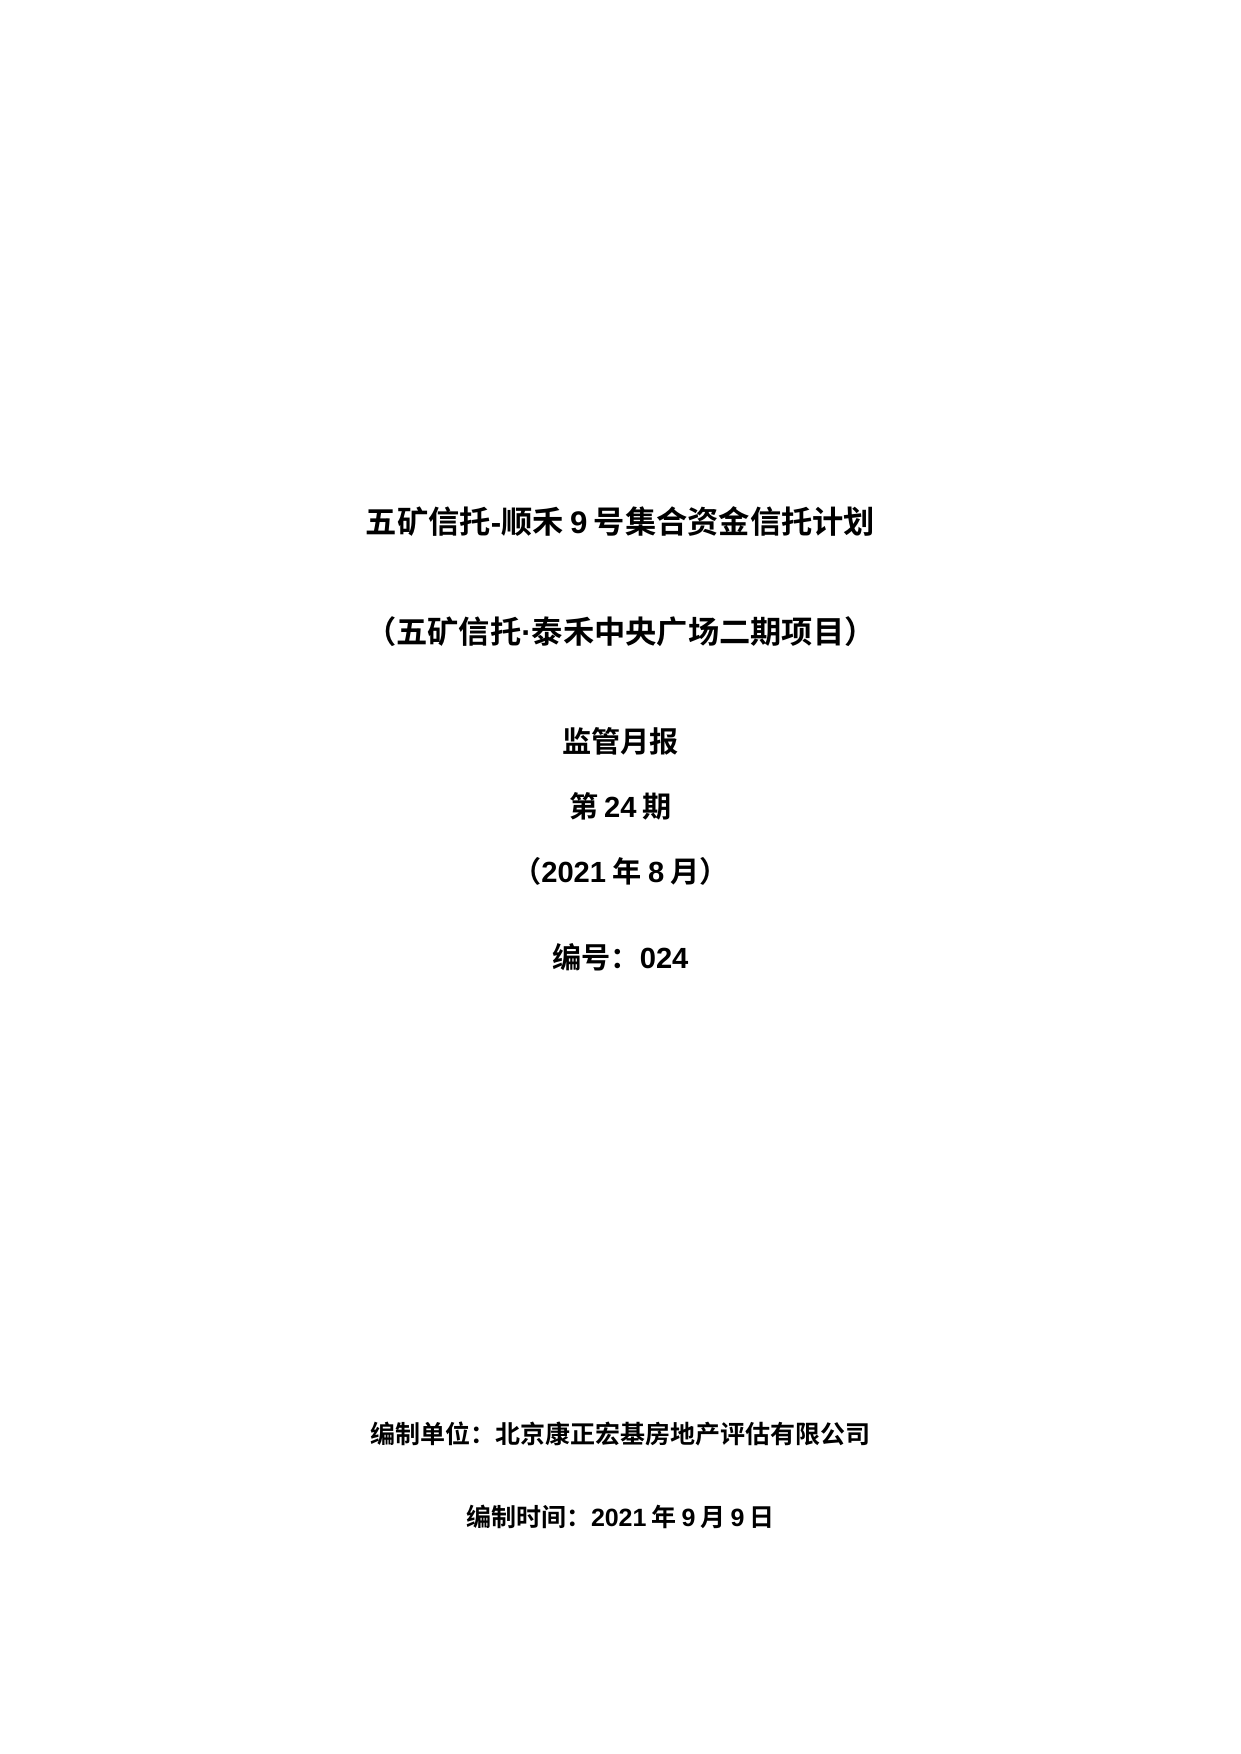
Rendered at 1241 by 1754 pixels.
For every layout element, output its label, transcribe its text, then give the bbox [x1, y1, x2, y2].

text 监管月报 [187, 707, 1053, 772]
text （2021年 8月） [187, 837, 1053, 902]
text （五矿信托·泰禾中央广场二期项目） [187, 597, 1053, 662]
text 第24期 [187, 772, 1053, 837]
text 编制时间：2021年9月9日 [187, 1483, 1053, 1548]
text 编制单位：北京康正宏基房地产评估有限公司 [187, 1400, 1053, 1465]
text 五矿信托-顺禾9号集合资金信托计划 [187, 487, 1053, 552]
text 编号：024 [187, 923, 1053, 988]
